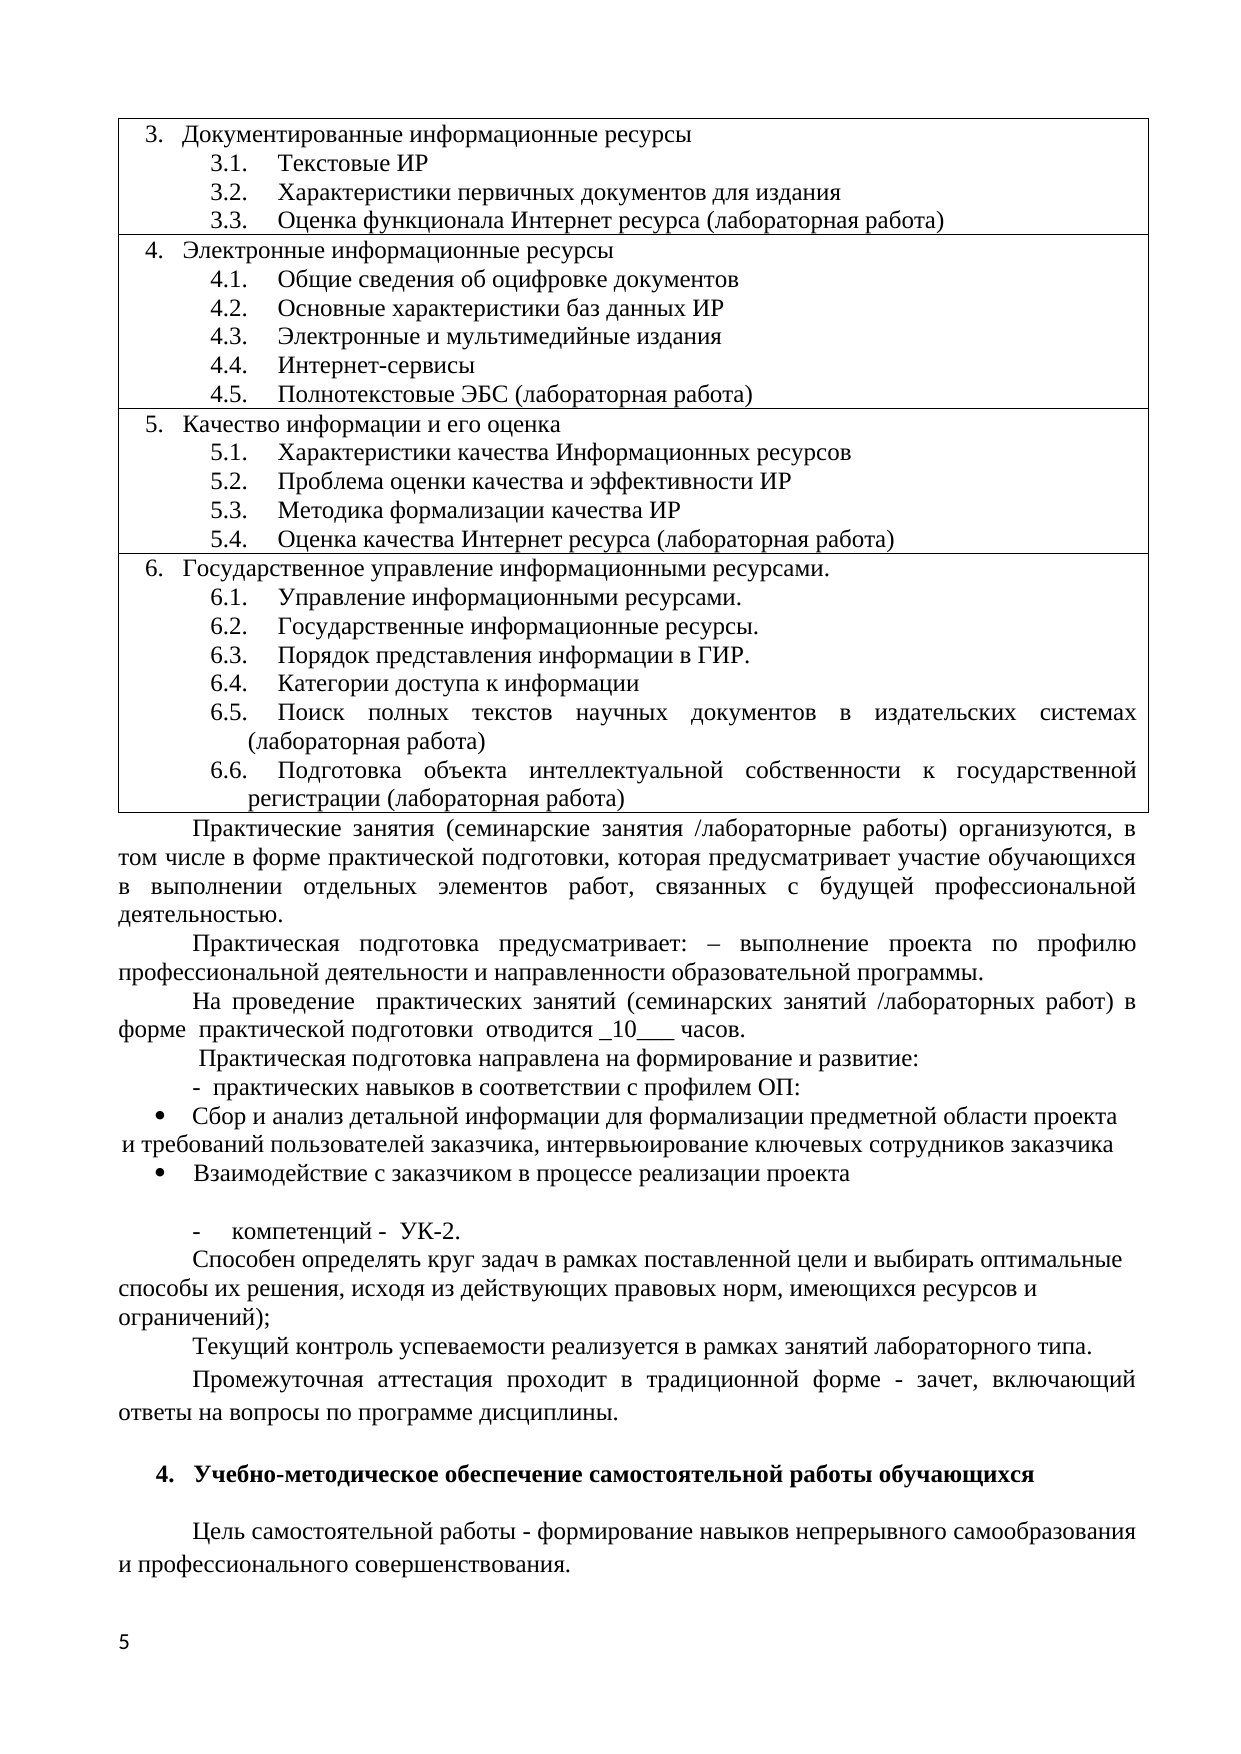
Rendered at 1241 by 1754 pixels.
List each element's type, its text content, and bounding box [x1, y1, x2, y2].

text - компетенций - УК-2. [118, 1216, 1137, 1244]
list Сбор и анализ детальной информации для формализации предметной области проекта и требований пользователей заказчика, интервьюирование ключевых сотрудников заказчика [122, 1101, 1137, 1158]
table_cell Документированные информационные ресурсы Текстовые ИР Характеристики первичных документов для издания Оценка функционала Интернет ресурса (лабораторная работа) [119, 119, 1148, 234]
text - практических навыков в соответствии с профилем ОП: [118, 1072, 1137, 1101]
text Промежуточная аттестация проходит в традиционной форме - зачет, включающий ответы на вопросы по программе дисциплины. [118, 1364, 1137, 1426]
text Практические занятия (семинарские занятия /лабораторные работы) организуются, в том числе в форме практической подготовки, которая предусматривает участие обучающихся в выполнении отдельных элементов работ, связанных с будущей профессиональной деятельностью. [118, 813, 1137, 928]
list Учебно-методическое обеспечение самостоятельной работы обучающихся [156, 1459, 1181, 1487]
list Взаимодействие с заказчиком в процессе реализации проекта [156, 1158, 1137, 1187]
text Текущий контроль успеваемости реализуется в рамках занятий лабораторного типа. [118, 1331, 1137, 1359]
table_cell Государственное управление информационными ресурсами. Управление информационными ресурсами. Государственные информационные ресурсы. Порядок представления информации в ГИР. Категории доступа к информации Поиск полных текстов научных документов в издательских системах (лабораторная работа) Подготовка объекта интеллектуальной собственности к государственной регистрации (лабораторная работа) [119, 554, 1148, 812]
text Практическая подготовка направлена на формирование и развитие: [118, 1043, 1137, 1072]
text На проведение практических занятий (семинарских занятий /лабораторных работ) в форме практической подготовки отводится _10___ часов. [118, 986, 1137, 1043]
text Способен определять круг задач в рамках поставленной цели и выбирать оптимальные способы их решения, исходя из действующих правовых норм, имеющихся ресурсов и ограничений); [118, 1244, 1137, 1331]
text Практическая подготовка предусматривает: – выполнение проекта по профилю профессиональной деятельности и направленности образовательной программы. [118, 928, 1137, 986]
text Цель самостоятельной работы - формирование навыков непрерывного самообразования и профессионального совершенствования. [118, 1516, 1137, 1578]
table_cell Качество информации и его оценка Характеристики качества Информационных ресурсов Проблема оценки качества и эффективности ИР Методика формализации качества ИР Оценка качества Интернет ресурса (лабораторная работа) [119, 409, 1148, 552]
table_cell Электронные информационные ресурсы Общие сведения об оцифровке документов Основные характеристики баз данных ИР Электронные и мультимедийные издания Интернет-сервисы Полнотекстовые ЭБС (лабораторная работа) [119, 235, 1148, 408]
